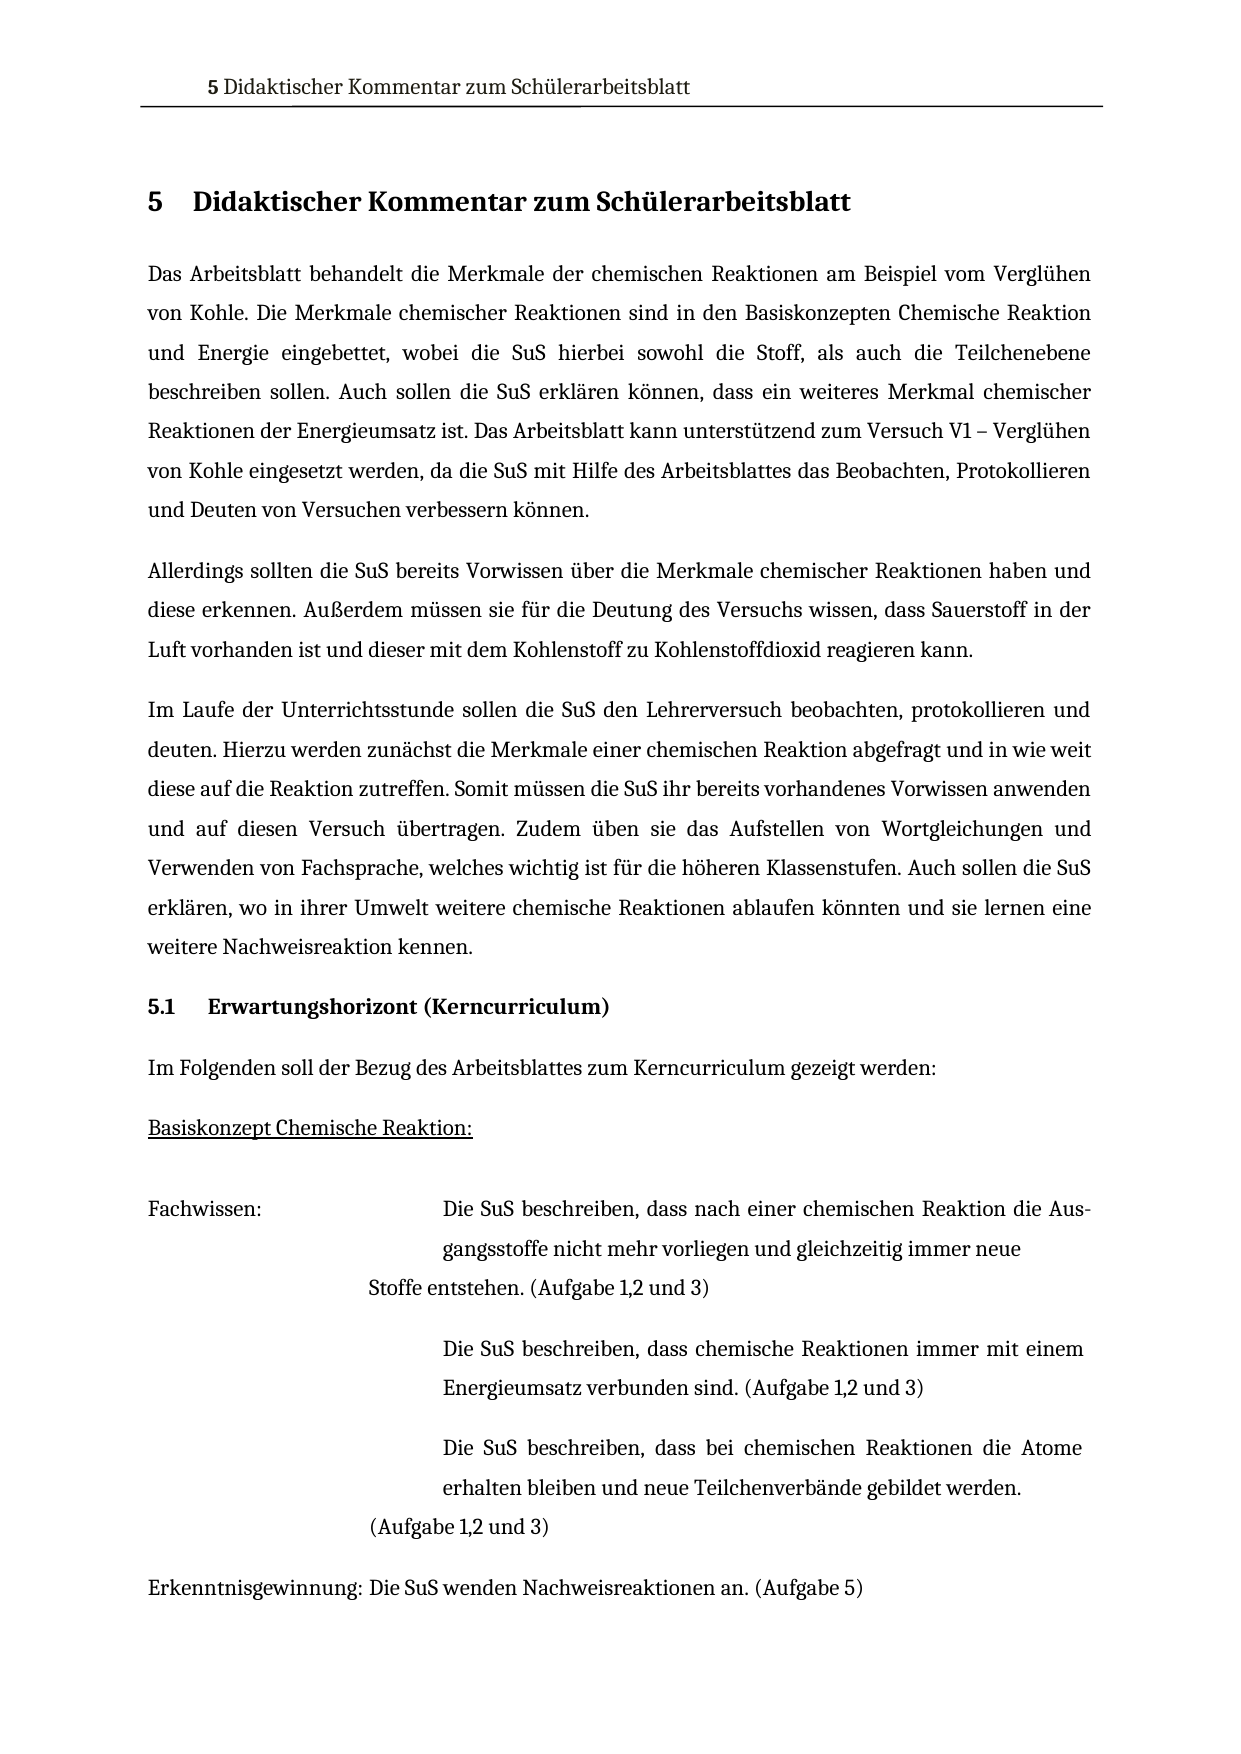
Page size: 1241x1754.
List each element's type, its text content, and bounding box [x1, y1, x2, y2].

text Allerdings sollten die SuS bereits Vorwissen über die Merkmale chemischer Reaktionen haben und diese erkennen. Außerdem müssen sie für die Deutung des Versuchs wissen, dass Sauerstoff in der Luft vorhanden ist und dieser mit dem Kohlenstoff zu Kohlenstoffdioxid reagieren kann. [148, 558, 1093, 663]
subtitle Erwartungshorizont (Kerncurriculum) [148, 994, 1093, 1020]
list Basiskonzept Chemische Reaktion: [148, 1115, 1093, 1141]
list Im Folgenden soll der Bezug des Arbeitsblattes zum Kerncurriculum gezeigt werden: [148, 1054, 1093, 1081]
text Im Laufe der Unterrichtsstunde sollen die SuS den Lehrerversuch beobachten, protokollieren und deuten. Hierzu werden zunächst die Merkmale einer chemischen Reaktion abgefragt und in wie weit diese auf die Reaktion zutreffen. Somit müssen die SuS ihr bereits vorhandenes Vorwissen anwenden und auf diesen Versuch übertragen. Zudem üben sie das Aufstellen von Wortgleichungen und Verwenden von Fachsprache, welches wichtig ist für die höheren Klassenstufen. Auch sollen die SuS erklären, wo in ihrer Umwelt weitere chemische Reaktionen ablaufen könnten und sie lernen eine weitere Nachweisreaktion kennen. [148, 697, 1093, 960]
text Die SuS beschreiben, dass chemische Reaktionen immer mit einem Energieumsatz verbunden sind. (Aufgabe 1,2 und 3) [148, 1335, 1093, 1401]
subtitle Didaktischer Kommentar zum Schülerarbeitsblatt [148, 185, 1093, 219]
text Das Arbeitsblatt behandelt die Merkmale der chemischen Reaktionen am Beispiel vom Verglühen von Kohle. Die Merkmale chemischer Reaktionen sind in den Basiskonzepten Chemische Reaktion und Energie eingebettet, wobei die SuS hierbei sowohl die Stoff, als auch die Teilchenebene beschreiben sollen. Auch sollen die SuS erklären können, dass ein weiteres Merkmal chemischer Reaktionen der Energieumsatz ist. Das Arbeitsblatt kann unterstützend zum Versuch V1 – Verglühen von Kohle eingesetzt werden, da die SuS mit Hilfe des Arbeitsblattes das Beobachten, Protokollieren und Deuten von Versuchen verbessern können. [148, 260, 1093, 524]
text Die SuS beschreiben, dass bei chemischen Reaktionen die Atome erhalten bleiben und neue Teilchenverbände gebildet werden. (Aufgabe 1,2 und 3) [148, 1435, 1093, 1540]
text Erkenntnisgewinnung: Die SuS wenden Nachweisreaktionen an. (Aufgabe 5) [148, 1574, 1093, 1601]
text Fachwissen: Die SuS beschreiben, dass nach einer chemischen Reaktion die Aus- gangsstoffe nicht mehr vorliegen und gleichzeitig immer neue Stoffe entstehen. (Aufgabe 1,2 und 3) [148, 1196, 1093, 1301]
